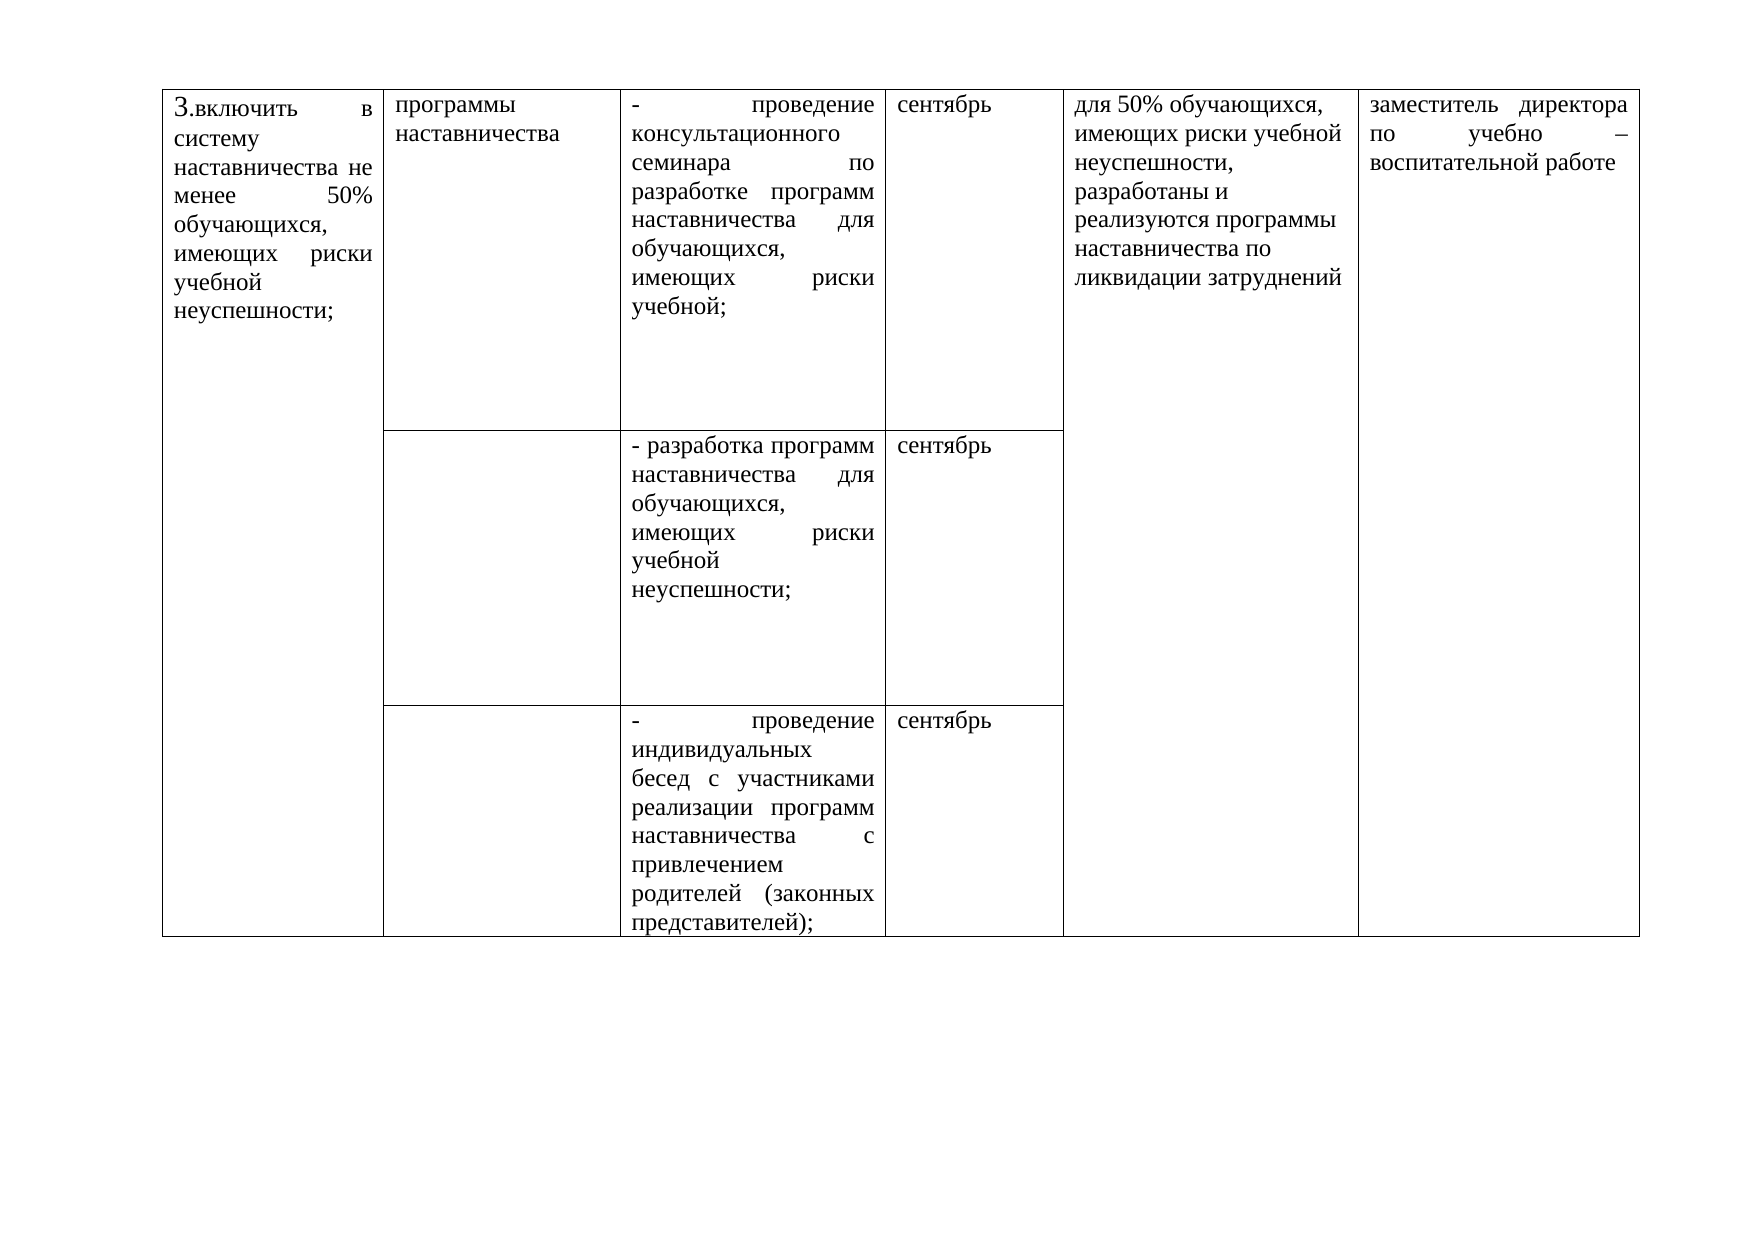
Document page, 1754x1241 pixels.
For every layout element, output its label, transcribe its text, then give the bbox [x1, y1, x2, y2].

table_cell [384, 706, 620, 936]
table_cell 3.включить в систему наставничества не менее 50% обучающихся, имеющих риски учебной неуспешности; [163, 90, 383, 936]
table_cell сентябрь [886, 90, 1063, 429]
table_cell сентябрь [886, 706, 1063, 936]
table_cell - проведение индивидуальных бесед с участниками реализации программ наставничества с привлечением родителей (законных представителей); [621, 706, 885, 936]
table_cell заместитель директора по учебно – воспитательной работе [1359, 90, 1639, 936]
table_cell программы наставничества [384, 90, 620, 429]
table_cell - разработка программ наставничества для обучающихся, имеющих риски учебной неуспешности; [621, 431, 885, 704]
table_cell сентябрь [886, 431, 1063, 704]
table_cell - проведение консультационного семинара по разработке программ наставничества для обучающихся, имеющих риски учебной; [621, 90, 885, 429]
table_cell [384, 431, 620, 704]
table_cell для 50% обучающихся, имеющих риски учебной неуспешности, разработаны и реализуются программы наставничества по ликвидации затруднений [1064, 90, 1358, 936]
